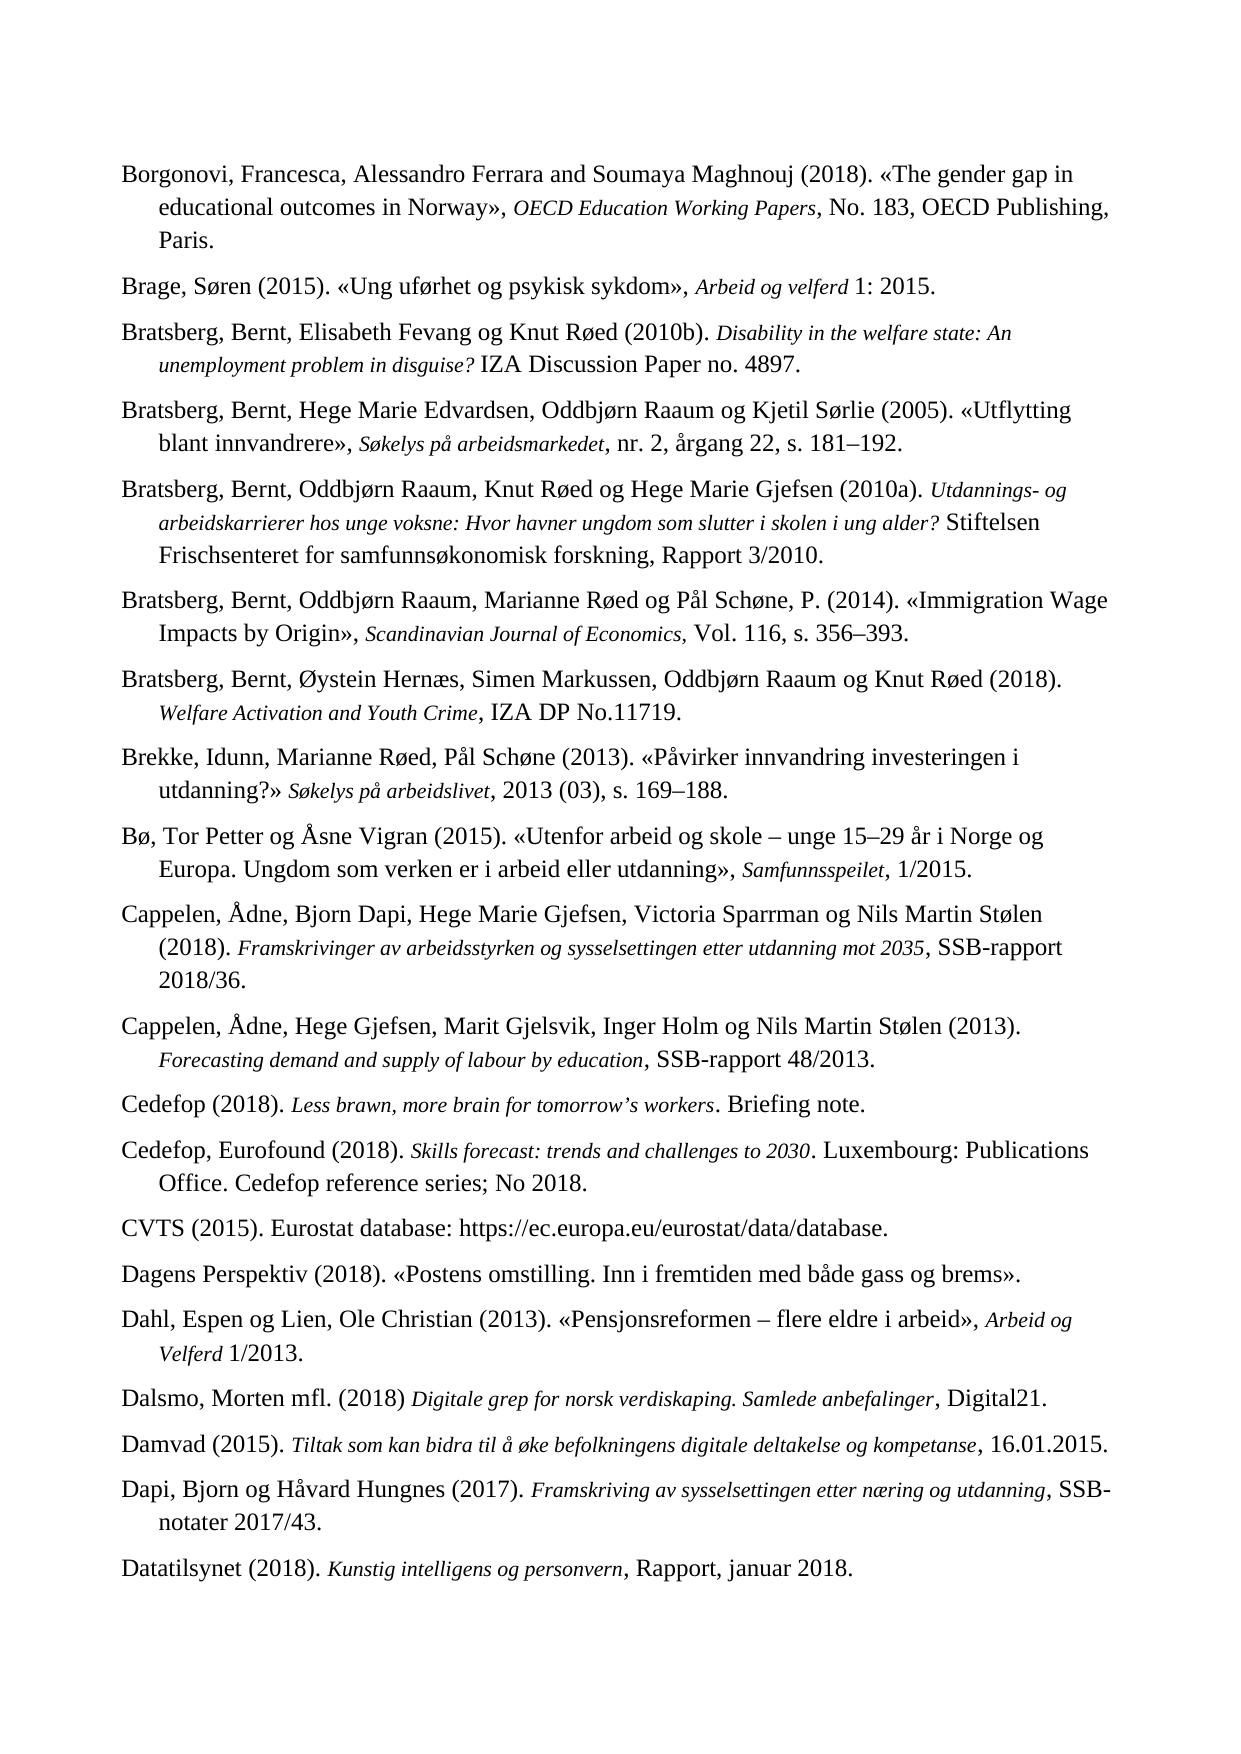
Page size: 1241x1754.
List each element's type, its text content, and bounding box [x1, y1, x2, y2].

text Bratsberg, Bernt, Elisabeth Fevang og Knut Røed (2010b). Disability in the welfare state: An unemployment problem in disguise? IZA Discussion Paper no. 4897. [121, 317, 1119, 378]
text Bratsberg, Bernt, Oddbjørn Raaum, Knut Røed og Hege Marie Gjefsen (2010a). Utdannings- og arbeidskarrierer hos unge voksne: Hvor havner ungdom som slutter i skolen i ung alder? Stiftelsen Frischsenteret for samfunnsøkonomisk forskning, Rapport 3/2010. [121, 474, 1119, 568]
text Cappelen, Ådne, Bjorn Dapi, Hege Marie Gjefsen, Victoria Sparrman og Nils Martin Stølen (2018). Framskrivinger av arbeidsstyrken og sysselsettingen etter utdanning mot 2035, SSB-rapport 2018/36. [121, 899, 1119, 994]
text Damvad (2015). Tiltak som kan bidra til å øke befolkningens digitale deltakelse og kompetanse, 16.01.2015. [121, 1429, 1119, 1457]
text Cappelen, Ådne, Hege Gjefsen, Marit Gjelsvik, Inger Holm og Nils Martin Stølen (2013). Forecasting demand and supply of labour by education, SSB-rapport 48/2013. [121, 1011, 1119, 1073]
text Dapi, Bjorn og Håvard Hungnes (2017). Framskriving av sysselsettingen etter næring og utdanning, SSB-notater 2017/43. [121, 1474, 1119, 1536]
text Bø, Tor Petter og Åsne Vigran (2015). «Utenfor arbeid og skole – unge 15–29 år i Norge og Europa. Ungdom som verken er i arbeid eller utdanning», Samfunnsspeilet, 1/2015. [121, 821, 1119, 883]
text Cedefop (2018). Less brawn, more brain for tomorrow’s workers. Briefing note. [121, 1089, 1119, 1118]
text Dagens Perspektiv (2018). «Postens omstilling. Inn i fremtiden med både gass og brems». [121, 1259, 1119, 1288]
text Dahl, Espen og Lien, Ole Christian (2013). «Pensjonsreformen – flere eldre i arbeid», Arbeid og Velferd 1/2013. [121, 1304, 1119, 1366]
text Brekke, Idunn, Marianne Røed, Pål Schøne (2013). «Påvirker innvandring investeringen i utdanning?» Søkelys på arbeidslivet, 2013 (03), s. 169–188. [121, 742, 1119, 804]
text CVTS (2015). Eurostat database: https://ec.europa.eu/eurostat/data/database. [121, 1213, 1119, 1242]
text Cedefop, Eurofound (2018). Skills forecast: trends and challenges to 2030. Luxembourg: Publications Office. Cedefop reference series; No 2018. [121, 1135, 1119, 1197]
text Bratsberg, Bernt, Øystein Hernæs, Simen Markussen, Oddbjørn Raaum og Knut Røed (2018). Welfare Activation and Youth Crime, IZA DP No.11719. [121, 664, 1119, 726]
text Datatilsynet (2018). Kunstig intelligens og personvern, Rapport, januar 2018. [121, 1553, 1119, 1581]
text Bratsberg, Bernt, Hege Marie Edvardsen, Oddbjørn Raaum og Kjetil Sørlie (2005). «Utflytting blant innvandrere», Søkelys på arbeidsmarkedet, nr. 2, årgang 22, s. 181–192. [121, 395, 1119, 457]
text Bratsberg, Bernt, Oddbjørn Raaum, Marianne Røed og Pål Schøne, P. (2014). «Immigration Wage Impacts by Origin», Scandinavian Journal of Economics, Vol. 116, s. 356–393. [121, 585, 1119, 647]
text Brage, Søren (2015). «Ung uførhet og psykisk sykdom», Arbeid og velferd 1: 2015. [121, 271, 1119, 300]
text Borgonovi, Francesca, Alessandro Ferrara and Soumaya Maghnouj (2018). «The gender gap in educational outcomes in Norway», OECD Education Working Papers, No. 183, OECD Publishing, Paris. [121, 159, 1119, 254]
text Dalsmo, Morten mfl. (2018) Digitale grep for norsk verdiskaping. Samlede anbefalinger, Digital21. [121, 1383, 1119, 1412]
